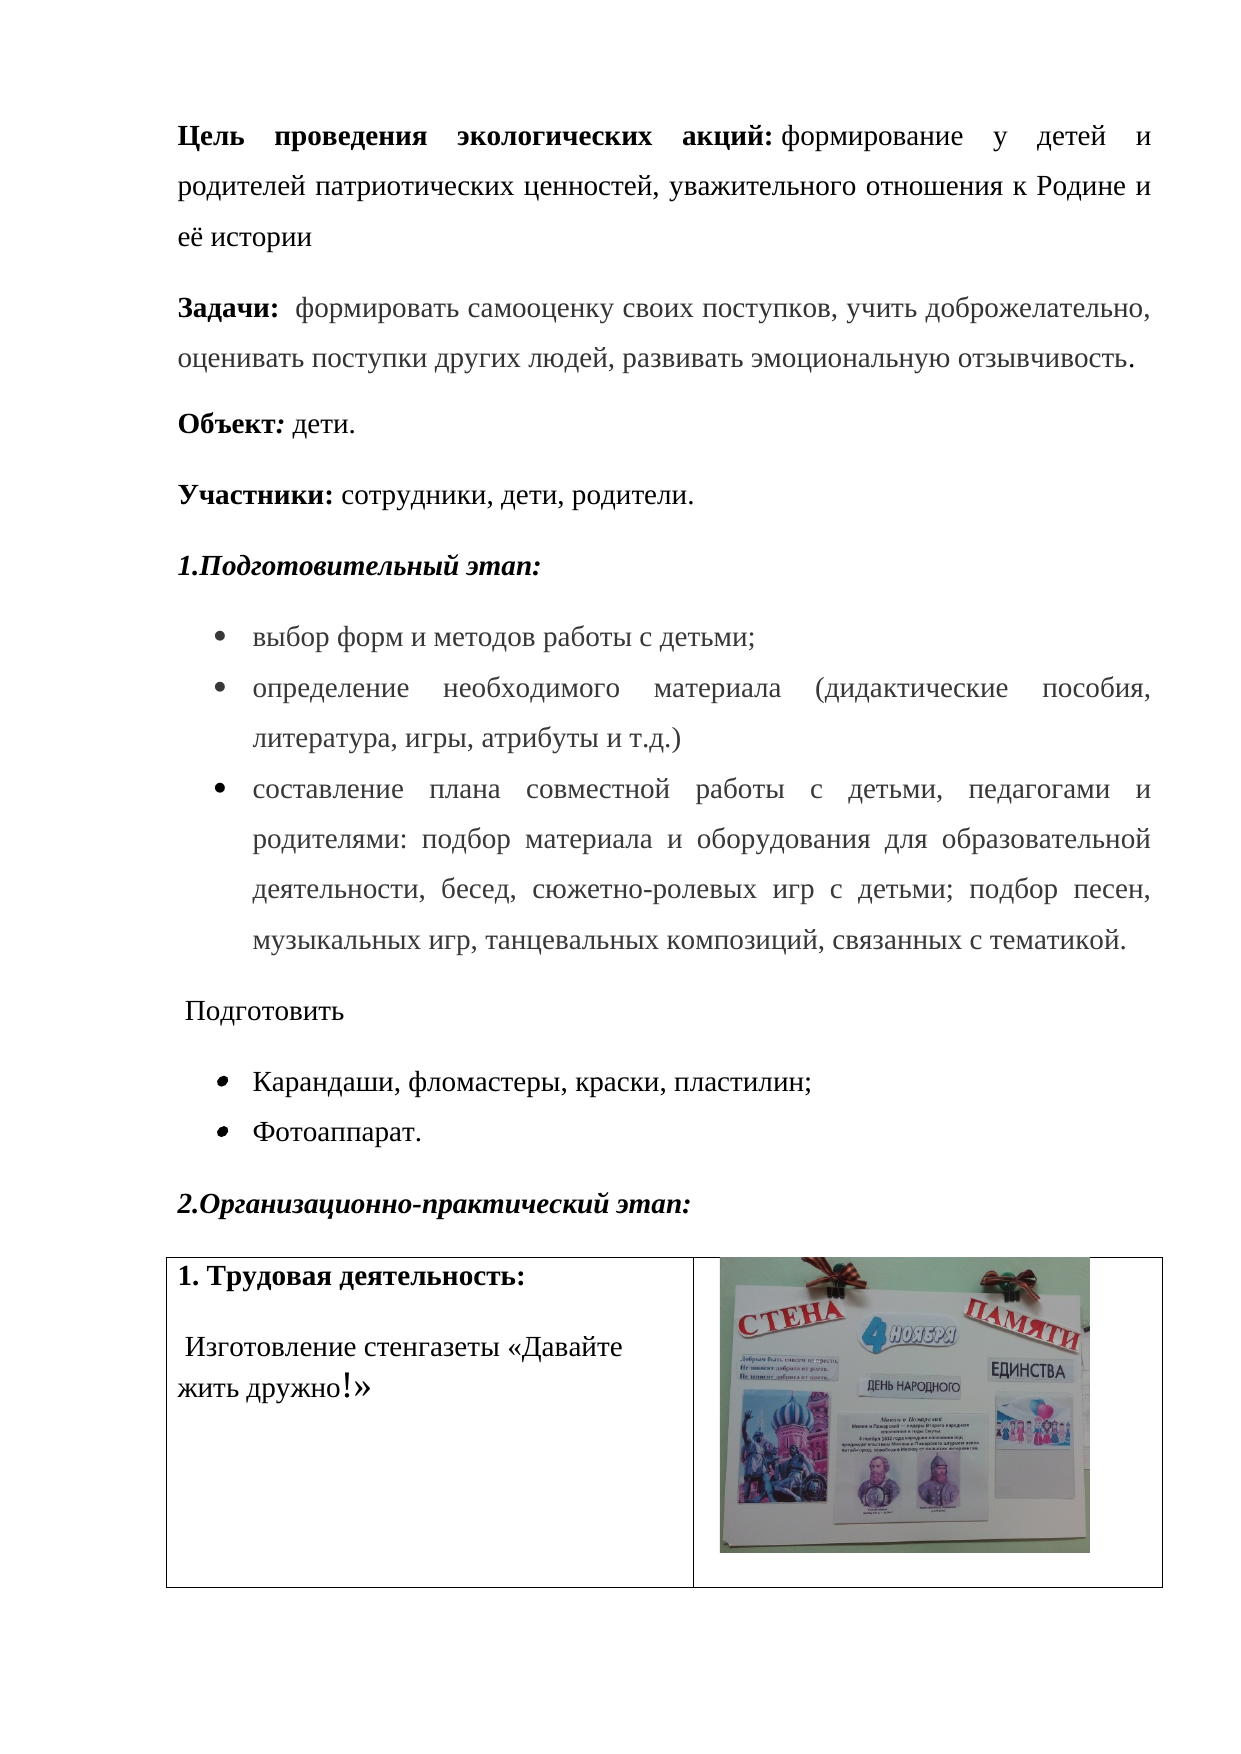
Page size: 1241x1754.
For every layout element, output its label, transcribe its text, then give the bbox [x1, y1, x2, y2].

table_header 1. Трудовая деятельность: Изготовление стенгазеты «Давайте жить дружно!» [167, 1258, 693, 1587]
text Подготовить [177, 993, 1152, 1026]
text 2.Организационно-практический этап: [177, 1186, 1152, 1219]
text 1.Подготовительный этап: [177, 548, 1152, 582]
list выбор форм и методов работы с детьми; [215, 619, 1152, 653]
text Участники: сотрудники, дети, родители. [177, 477, 1152, 511]
list составление плана совместной работы с детьми, педагогами и родителями: подбор материала и оборудования для образовательной деятельности, бесед, сюжетно-ролевых игр с детьми; подбор песен, музыкальных игр, танцевальных композиций, связанных с тематикой. [215, 771, 1152, 955]
list определение необходимого материала (дидактические пособия, литература, игры, атрибуты и т.д.) [215, 670, 1152, 754]
text Задачи: формировать самооценку своих поступков, учить доброжелательно, оценивать поступки других людей, развивать эмоциональную отзывчивость. [177, 290, 1152, 374]
list Фотоаппарат. [215, 1114, 1152, 1148]
table_header [694, 1258, 1162, 1587]
picture [719, 1257, 1090, 1553]
text Цель проведения экологических акций: формирование у детей и родителей патриотических ценностей, уважительного отношения к Родине и её истории [177, 118, 1152, 252]
list Карандаши, фломастеры, краски, пластилин; [215, 1064, 1152, 1098]
text Объект: дети. [177, 406, 1152, 440]
